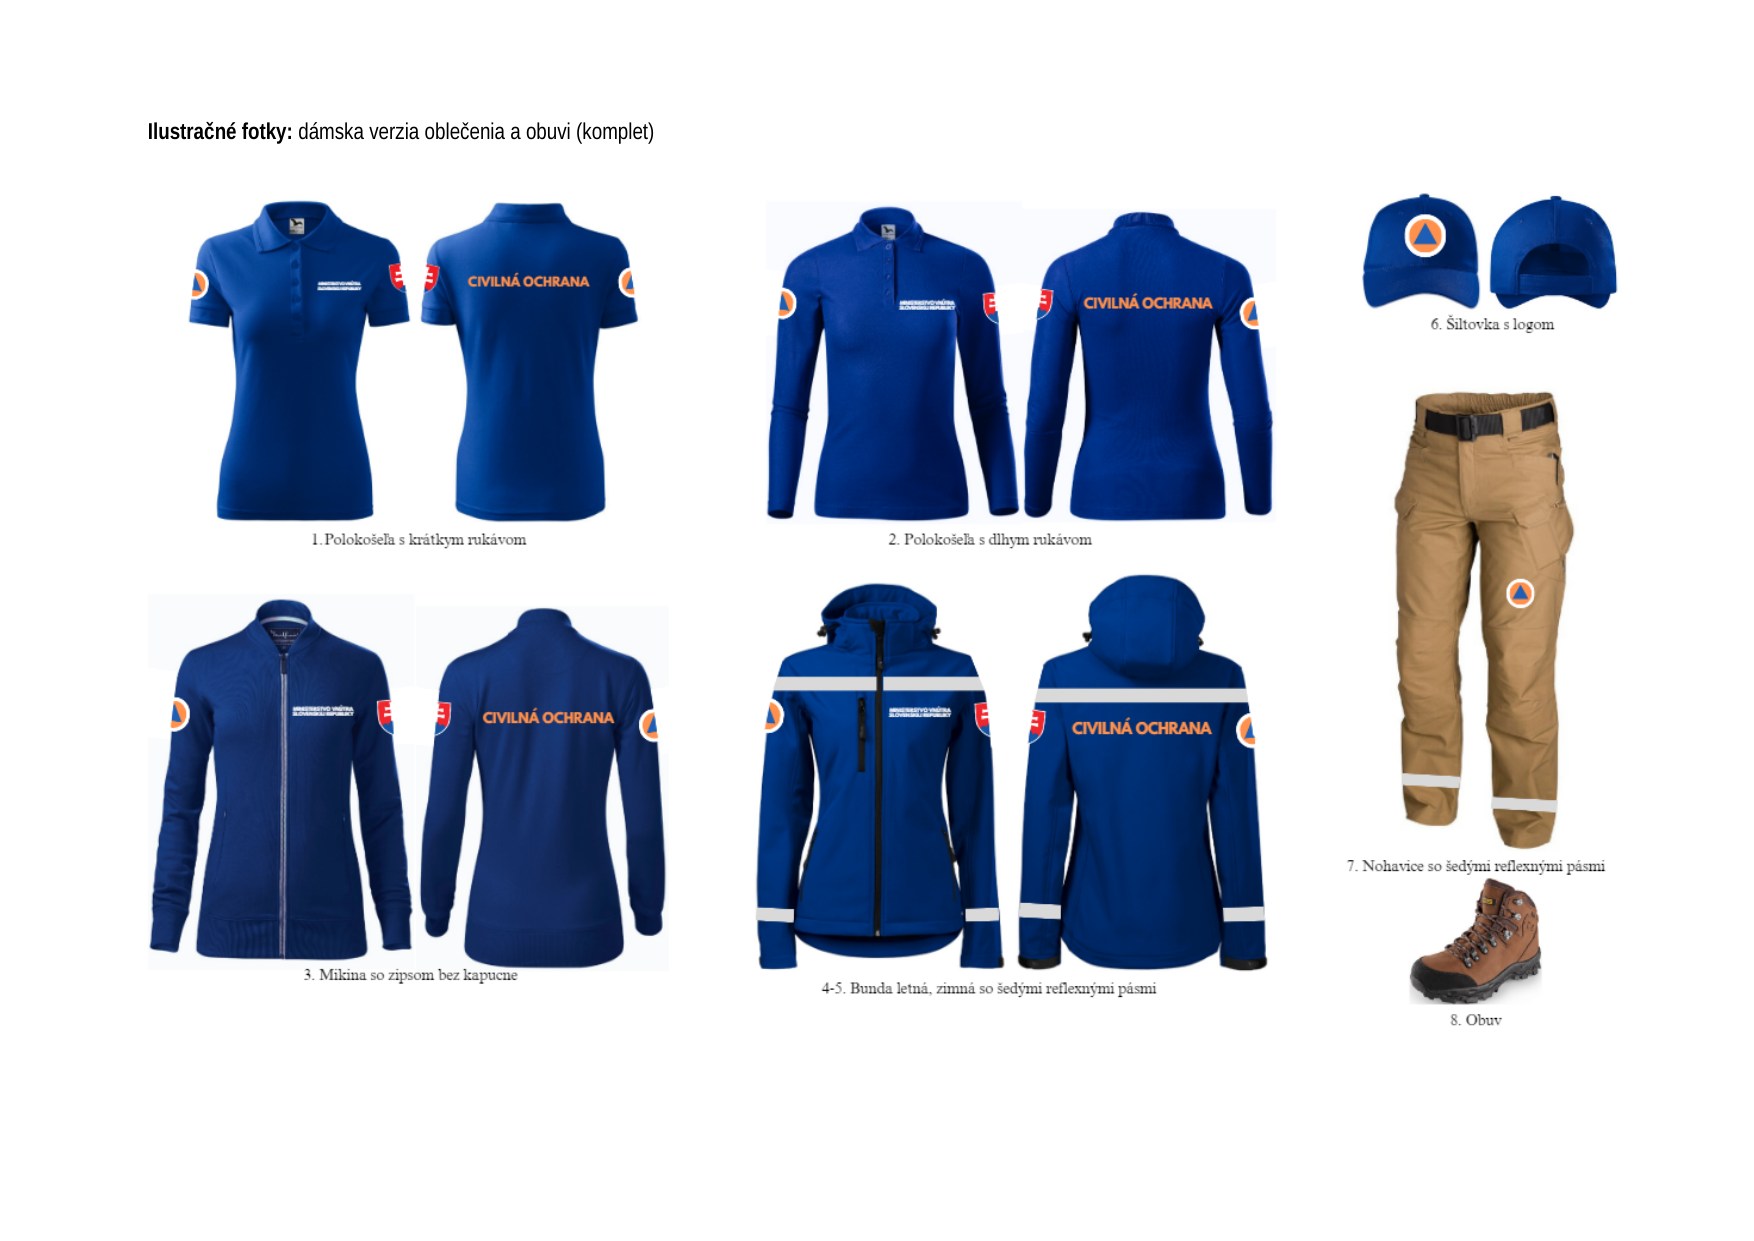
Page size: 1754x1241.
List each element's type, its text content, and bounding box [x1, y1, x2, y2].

picture [147, 191, 1621, 1029]
text Ilustračné fotky: dámska verzia oblečenia a obuvi (komplet) [148, 118, 1606, 144]
